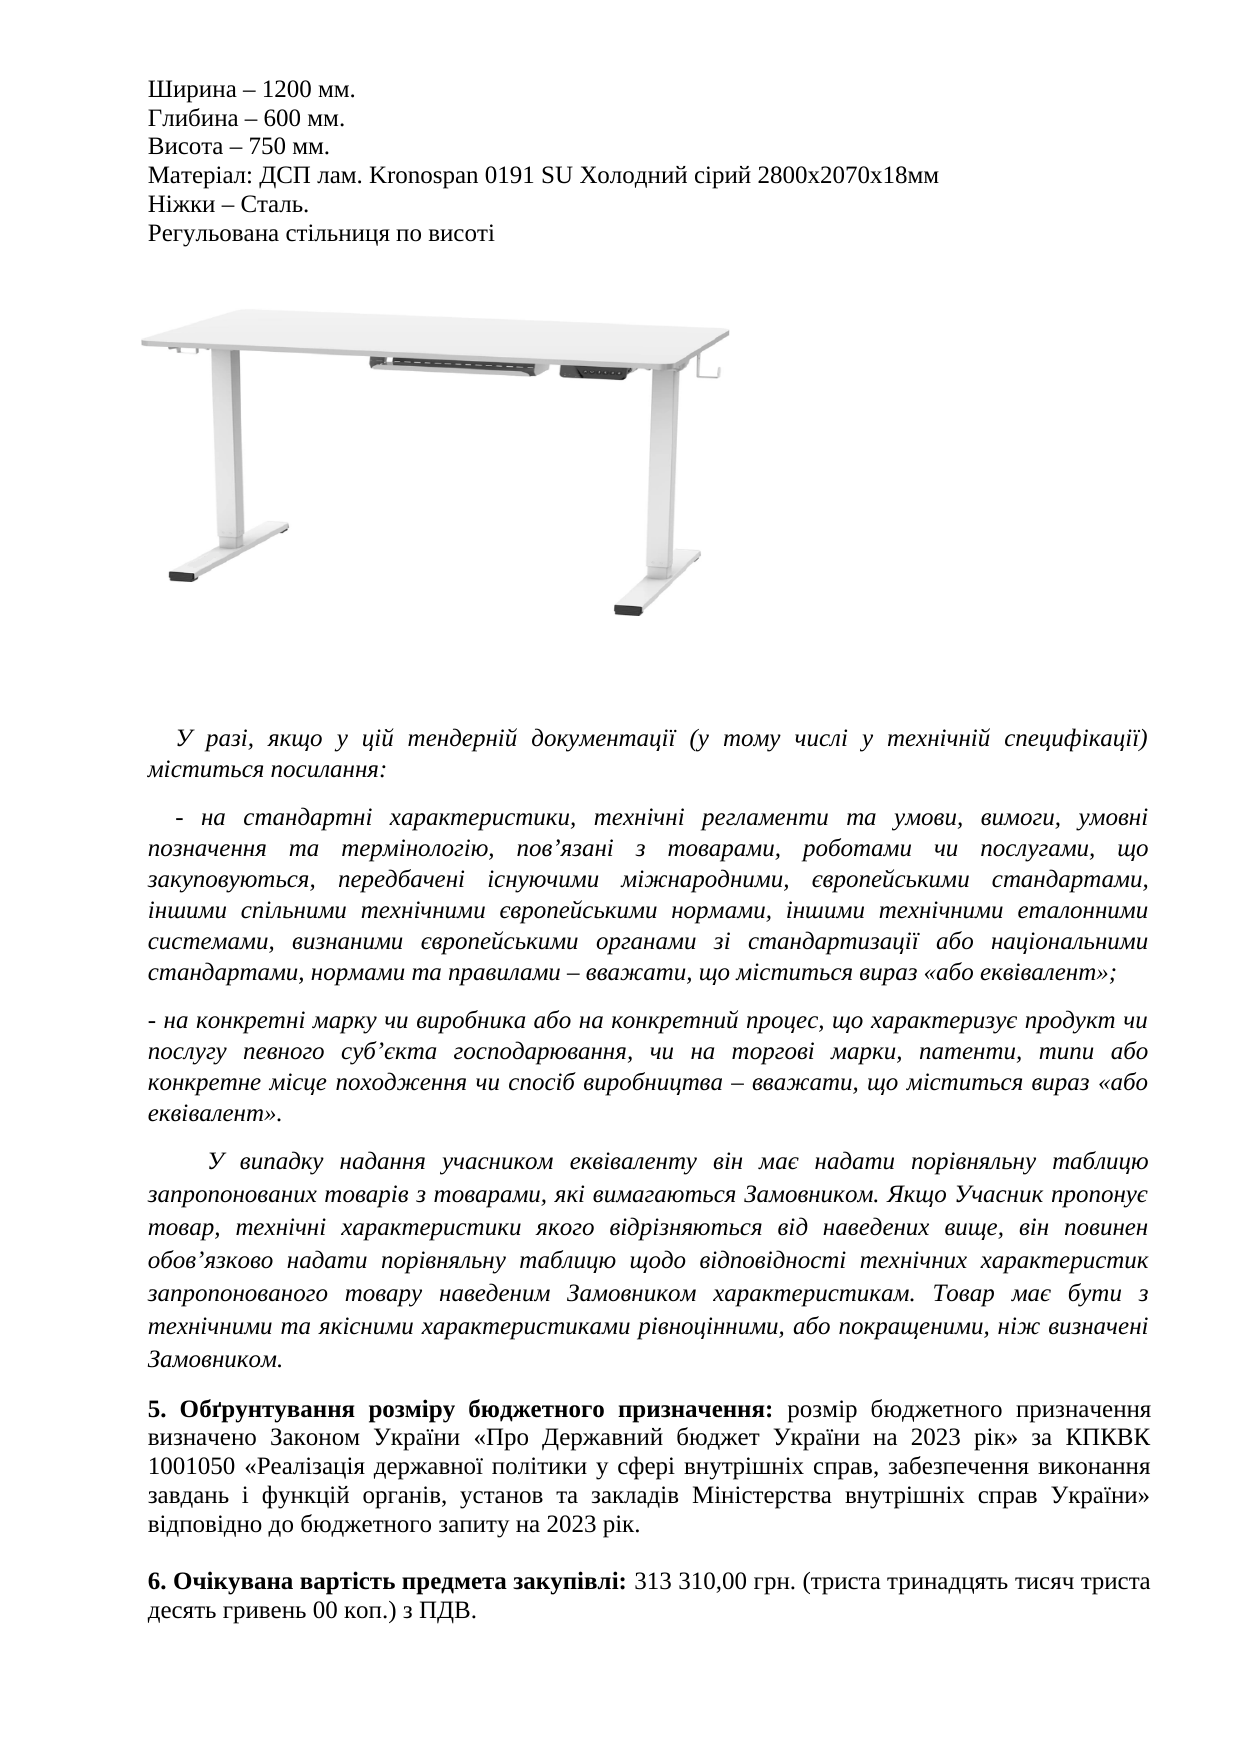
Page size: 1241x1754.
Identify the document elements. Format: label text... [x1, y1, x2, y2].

text У випадку надання учасником еквіваленту він має надати порівняльну таблицю запропонованих товарів з товарами, які вимагаються Замовником. Якщо Учасник пропонує товар, технічні характеристики якого відрізняються від наведених вище, він повинен обов’язково надати порівняльну таблицю щодо відповідності технічних характеристик запропонованого товару наведеним Замовником характеристикам. Товар має бути з технічними та якісними характеристиками рівноцінними, або покращеними, ніж визначені Замовником. [148, 1146, 1152, 1373]
text 6. Очікувана вартість предмета закупівлі: 313 310,00 грн. (триста тринадцять тисяч триста десять гривень 00 коп.) з ПДВ. [148, 1566, 1152, 1624]
text 5. Обґрунтування розміру бюджетного призначення: розмір бюджетного призначення визначено Законом України «Про Державний бюджет України на 2023 рік» за КПКВК 1001050 «Реалізація державної політики у сфері внутрішніх справ, забезпечення виконання завдань і функцій органів, установ та закладів Міністерства внутрішніх справ України» відповідно до бюджетного запиту на 2023 рік. [148, 1394, 1152, 1537]
text Регульована стільниця по висоті [148, 218, 1152, 246]
text Ніжки – Сталь. [148, 189, 1152, 218]
picture [140, 308, 730, 616]
text Глибина – 600 мм. [148, 103, 1152, 131]
text У разі, якщо у цій тендерній документації (у тому числі у технічній специфікації) міститься посилання: [148, 723, 1152, 783]
text Висота – 750 мм. [148, 131, 1152, 160]
text Ширина – 1200 мм. [148, 74, 1152, 103]
text - на конкретні марку чи виробника або на конкретний процес, що характеризує продукт чи послугу певного суб’єкта господарювання, чи на торгові марки, патенти, типи або конкретне місце походження чи спосіб виробництва – вважати, що міститься вираз «або еквівалент». [148, 1005, 1152, 1127]
text - на стандартні характеристики, технічні регламенти та умови, вимоги, умовні позначення та термінологію, пов’язані з товарами, роботами чи послугами, що закуповуються, передбачені існуючими міжнародними, європейськими стандартами, іншими спільними технічними європейськими нормами, іншими технічними еталонними системами, визнаними європейськими органами зі стандартизації або національними стандартами, нормами та правилами – вважати, що міститься вираз «або еквівалент»; [148, 802, 1152, 986]
text Матеріал: ДСП лам. Kronospan 0191 SU Холодний сірий 2800х2070х18мм [148, 160, 1152, 189]
